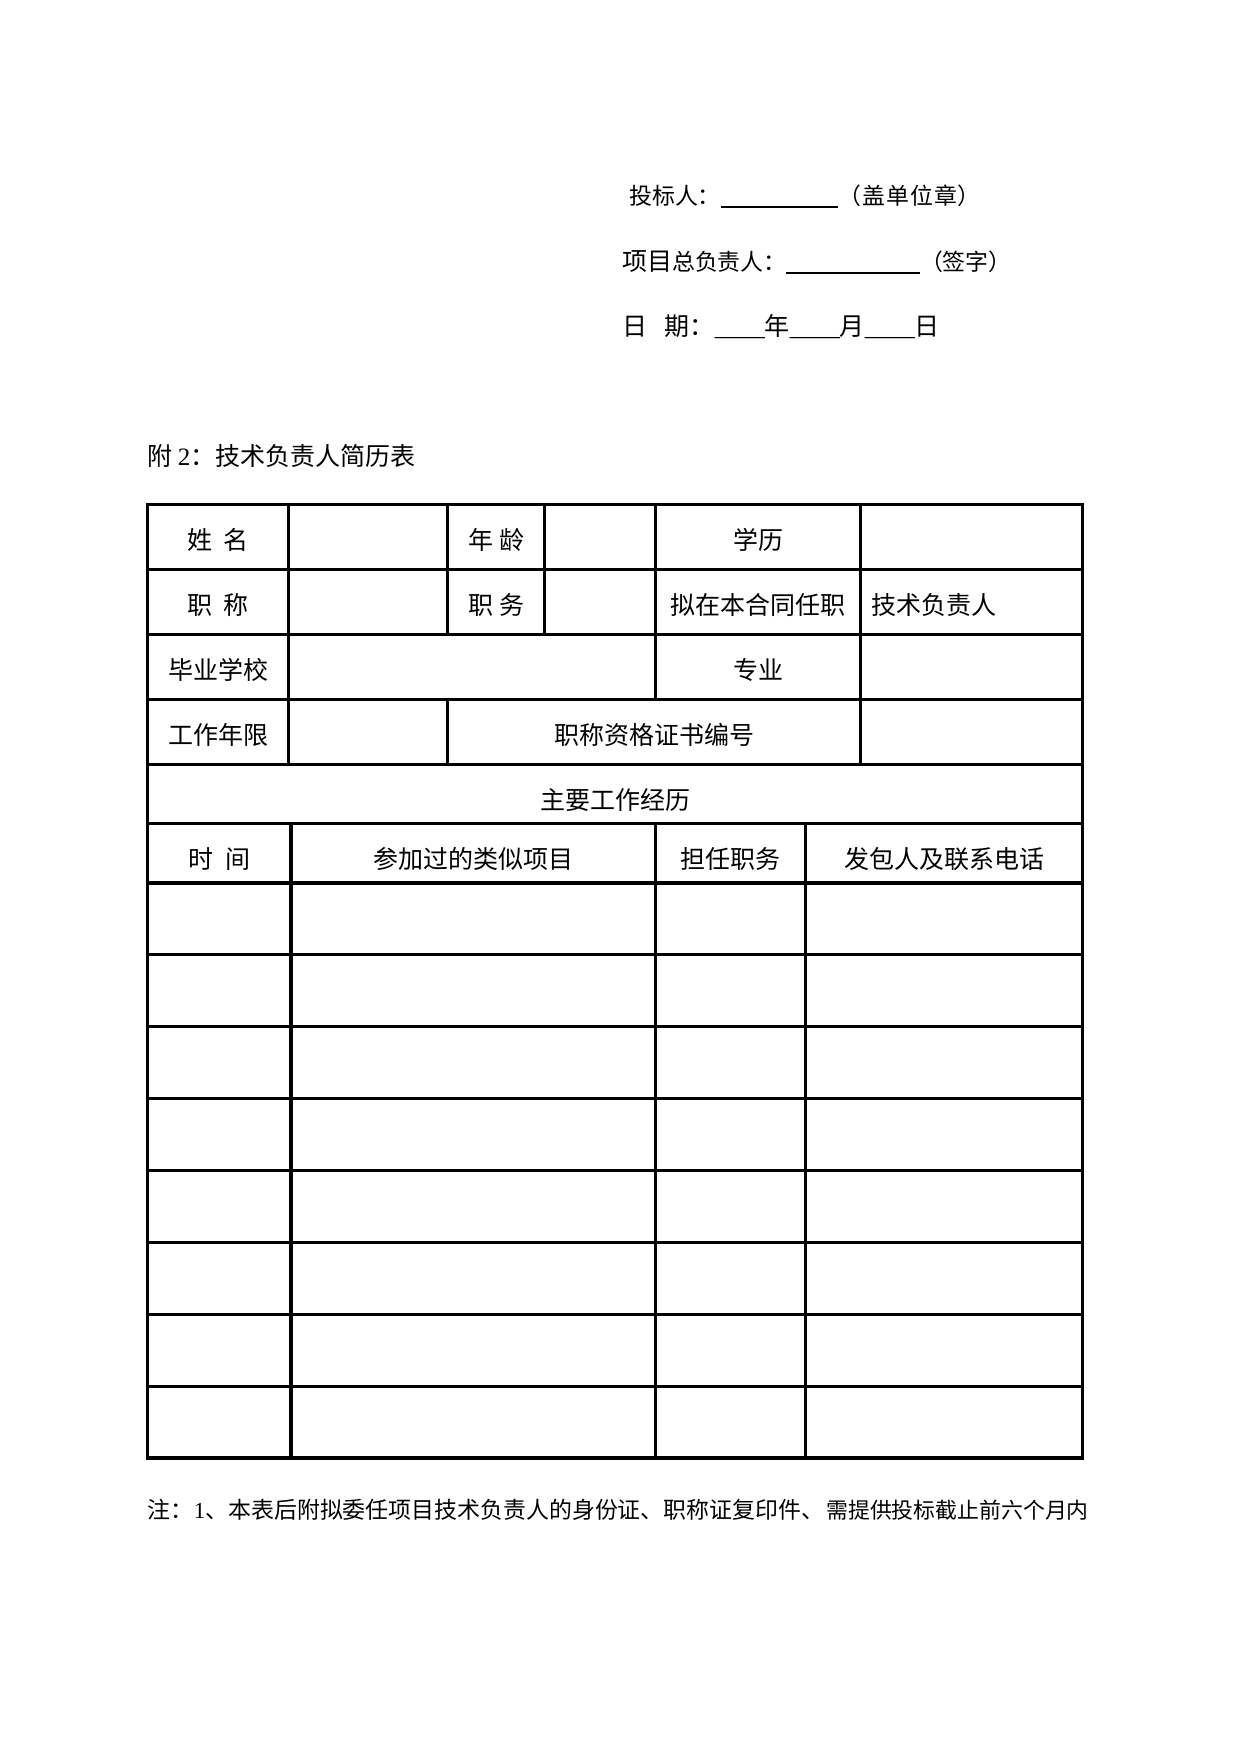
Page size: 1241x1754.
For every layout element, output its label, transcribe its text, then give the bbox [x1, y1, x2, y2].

table_cell [293, 1388, 654, 1456]
table_cell [862, 701, 1081, 763]
table_cell [657, 1388, 804, 1456]
table_cell 发包人及联系电话 [807, 825, 1081, 881]
table_cell [657, 1244, 804, 1313]
text 项目总负责人： （签字） [148, 227, 1089, 292]
table_cell [807, 1316, 1081, 1384]
table_cell 主要工作经历 [149, 766, 1081, 822]
table_cell [149, 956, 289, 1025]
table_cell 拟在本合同任职 [657, 571, 859, 633]
table_cell [293, 1172, 654, 1241]
table_cell [807, 1244, 1081, 1313]
table_header 姓 名 [149, 506, 287, 568]
table_cell [290, 701, 446, 763]
table_cell [657, 1100, 804, 1169]
table_cell [807, 885, 1081, 953]
table_cell 毕业学校 [149, 636, 287, 698]
table_cell [807, 1172, 1081, 1241]
table_cell [657, 1028, 804, 1097]
table_cell [657, 1316, 804, 1384]
table_cell [149, 885, 289, 953]
table_cell 担任职务 [657, 825, 804, 881]
table_cell 技术负责人 [862, 571, 1081, 633]
table_cell [657, 1172, 804, 1241]
table_header [862, 506, 1081, 568]
table_cell 职 称 [149, 571, 287, 633]
table_cell [290, 571, 446, 633]
text 附2：技术负责人简历表 [148, 422, 1089, 487]
table_cell [657, 885, 804, 953]
table_cell [657, 956, 804, 1025]
table_header [546, 506, 654, 568]
table_cell [149, 1244, 289, 1313]
table_cell [149, 1100, 289, 1169]
table_cell 参加过的类似项目 [293, 825, 654, 881]
table_cell [807, 1100, 1081, 1169]
table_cell [149, 1172, 289, 1241]
table_cell 职 务 [449, 571, 543, 633]
table_header 学历 [657, 506, 859, 568]
table_cell [546, 571, 654, 633]
text 投标人： （盖单位章） [148, 162, 1089, 227]
table_cell [149, 1316, 289, 1384]
table_header 年 龄 [449, 506, 543, 568]
text 日 期：____年____月____日 [148, 292, 1089, 357]
table_cell [293, 1028, 654, 1097]
table_cell 职称资格证书编号 [449, 701, 859, 763]
table_header [290, 506, 446, 568]
table_cell [293, 885, 654, 953]
table_cell [807, 956, 1081, 1025]
table_cell [290, 636, 654, 698]
table_cell [149, 1028, 289, 1097]
table_cell [293, 1100, 654, 1169]
table_cell [149, 1388, 289, 1456]
table_cell 专业 [657, 636, 859, 698]
table_cell [807, 1388, 1081, 1456]
table_cell 工作年限 [149, 701, 287, 763]
table_cell [293, 1316, 654, 1384]
table_cell [807, 1028, 1081, 1097]
table_cell [293, 956, 654, 1025]
table_cell 时 间 [149, 825, 289, 881]
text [148, 1476, 1089, 1541]
table_cell [862, 636, 1081, 698]
table_cell [293, 1244, 654, 1313]
